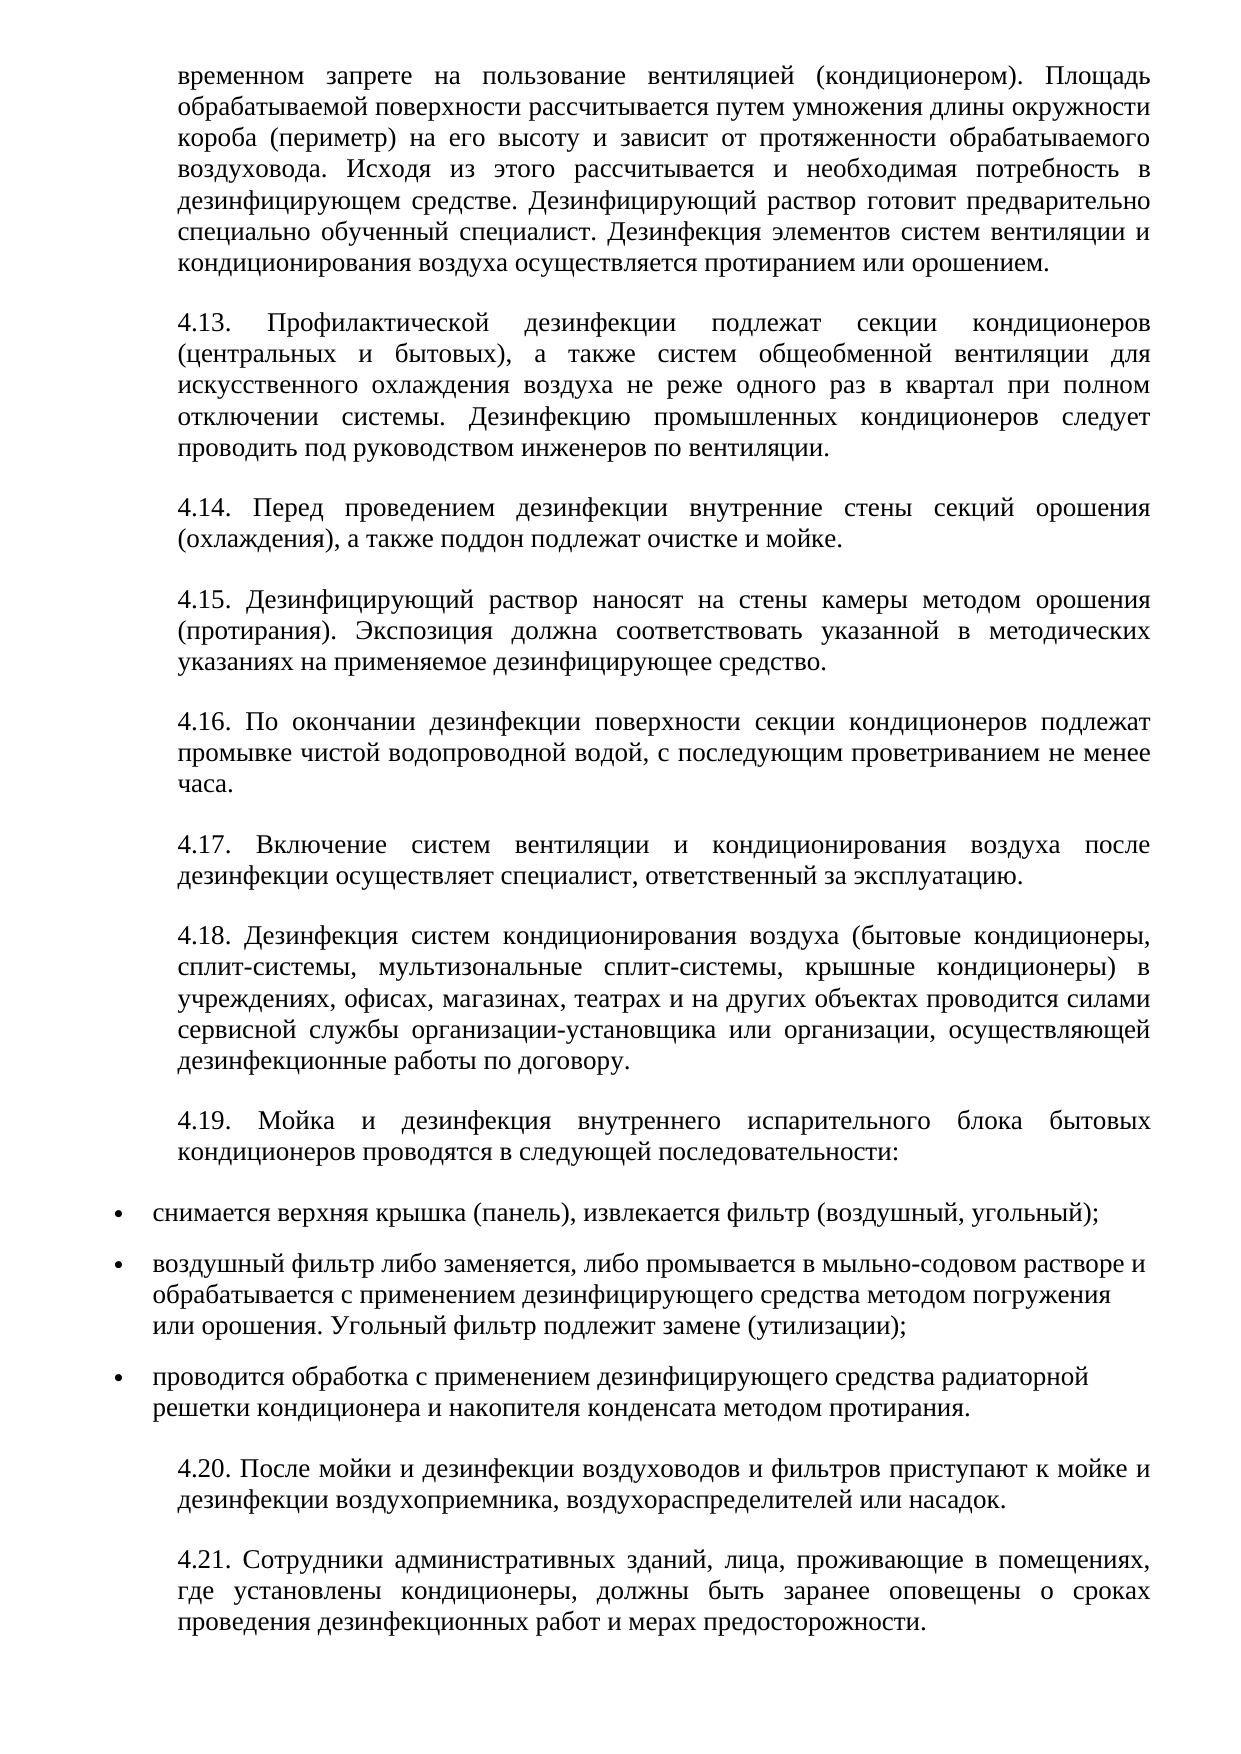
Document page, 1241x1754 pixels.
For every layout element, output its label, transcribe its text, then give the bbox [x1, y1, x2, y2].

text 4.14. Перед проведением дезинфекции внутренние стены секций орошения (охлаждения), а также поддон подлежат очистке и мойке. [177, 491, 1152, 553]
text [177, 59, 1152, 277]
list воздушный фильтр либо заменяется, либо промывается в мыльно-содовом растворе и обрабатывается с применением дезинфицирующего средства методом погружения или орошения. Угольный фильтр подлежит замене (утилизации); [115, 1247, 1152, 1340]
text 4.15. Дезинфицирующий раствор наносят на стены камеры методом орошения (протирания). Экспозиция должна соответствовать указанной в методических указаниях на применяемое дезинфицирующее средство. [177, 583, 1152, 676]
list проводится обработка с применением дезинфицирующего средства радиаторной решетки кондиционера и накопителя конденсата методом протирания. [115, 1360, 1152, 1423]
text 4.16. По окончании дезинфекции поверхности секции кондиционеров подлежат промывке чистой водопроводной водой, с последующим проветриванием не менее часа. [177, 705, 1152, 799]
text 4.13. Профилактической дезинфекции подлежат секции кондиционеров (центральных и бытовых), а также систем общеобменной вентиляции для искусственного охлаждения воздуха не реже одного раз в квартал при полном отключении системы. Дезинфекцию промышленных кондиционеров следует проводить под руководством инженеров по вентиляции. [177, 306, 1152, 462]
text 4.21. Сотрудники административных зданий, лица, проживающие в помещениях, где установлены кондиционеры, должны быть заранее оповещены о сроках проведения дезинфекционных работ и мерах предосторожности. [177, 1543, 1152, 1637]
text 4.17. Включение систем вентиляции и кондиционирования воздуха после дезинфекции осуществляет специалист, ответственный за эксплуатацию. [177, 828, 1152, 890]
text 4.19. Мойка и дезинфекция внутреннего испарительного блока бытовых кондиционеров проводятся в следующей последовательности: [177, 1104, 1152, 1167]
list снимается верхняя крышка (панель), извлекается фильтр (воздушный, угольный); [115, 1196, 1152, 1227]
text 4.18. Дезинфекция систем кондиционирования воздуха (бытовые кондиционеры, сплит-системы, мультизональные сплит-системы, крышные кондиционеры) в учреждениях, офисах, магазинах, театрах и на других объектах проводится силами сервисной службы организации-установщика или организации, осуществляющей дезинфекционные работы по договору. [177, 919, 1152, 1075]
text 4.20. После мойки и дезинфекции воздуховодов и фильтров приступают к мойке и дезинфекции воздухоприемника, воздухораспределителей или насадок. [177, 1452, 1152, 1514]
